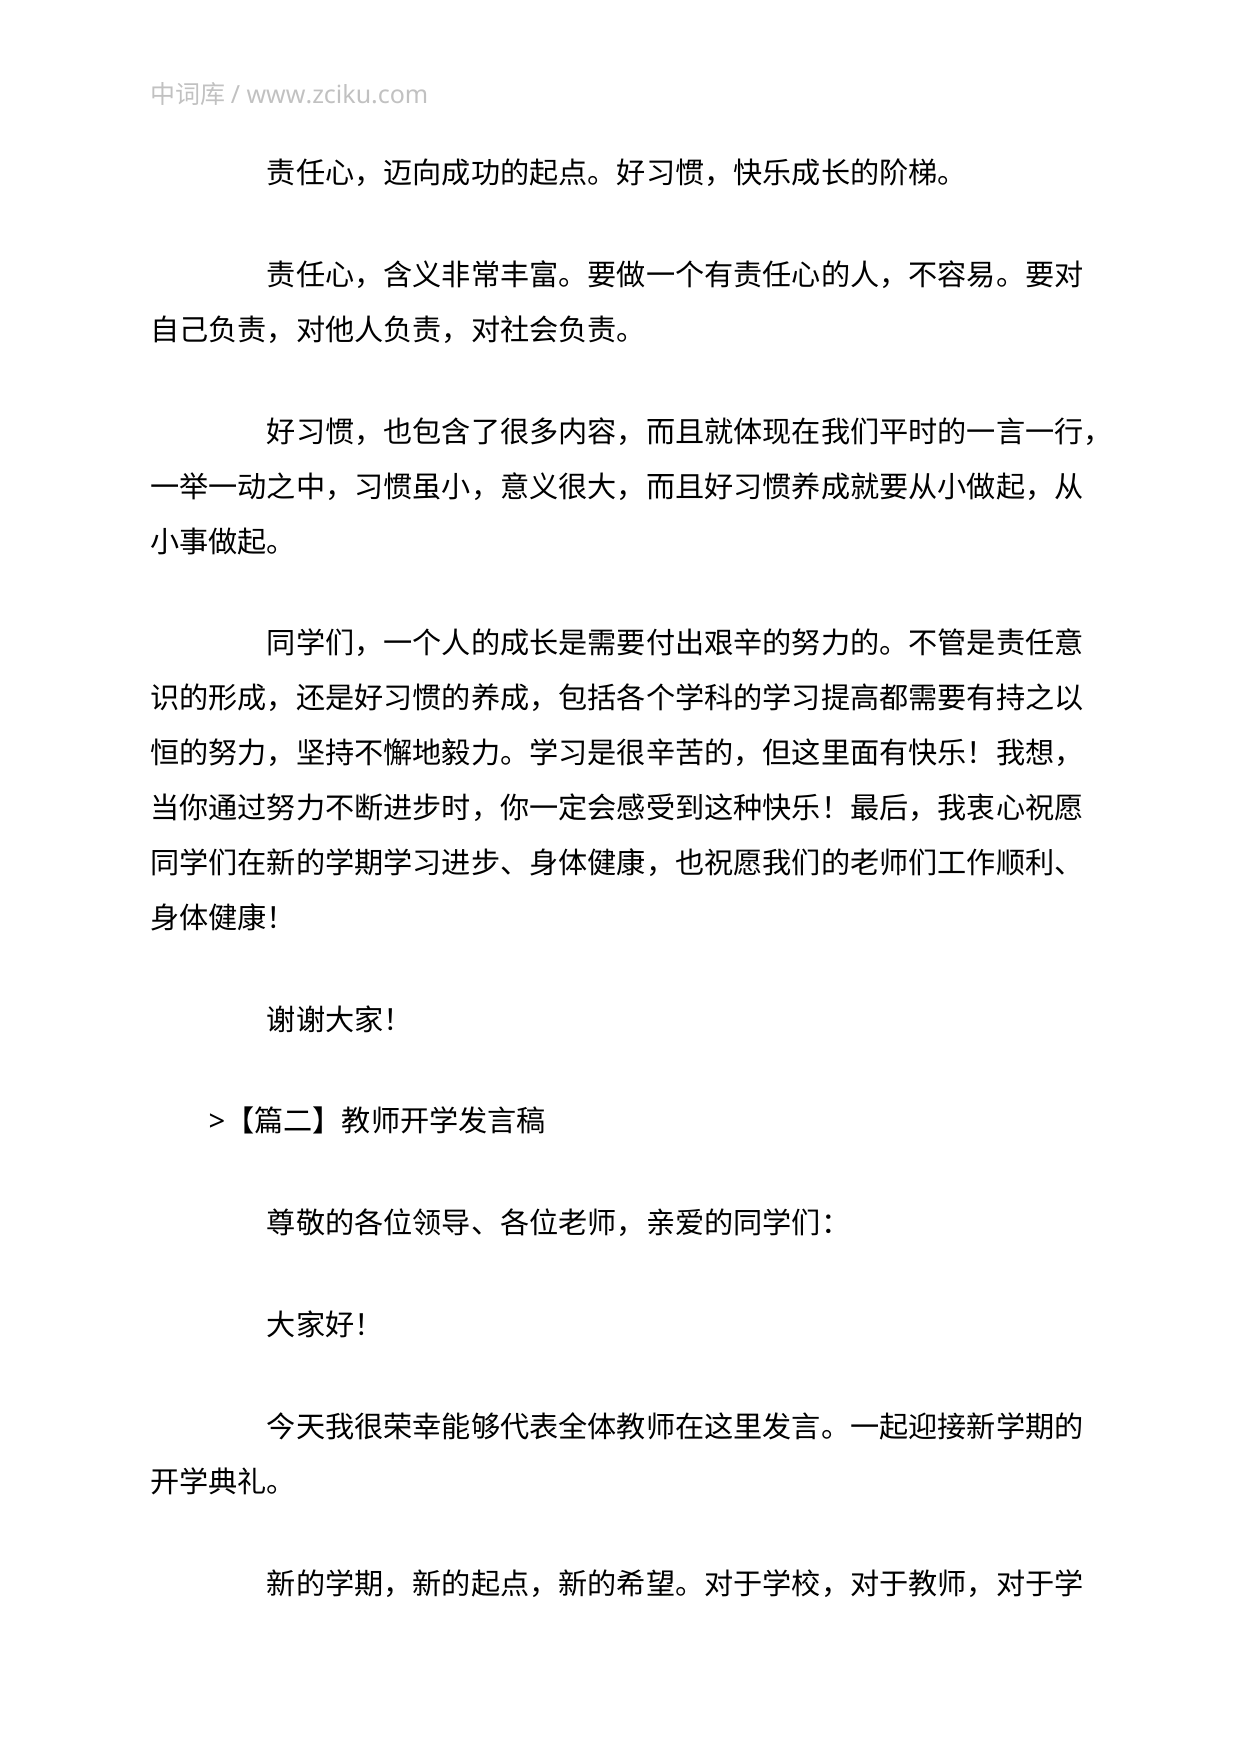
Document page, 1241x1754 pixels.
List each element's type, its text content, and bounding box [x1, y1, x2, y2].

text 责任心，迈向成功的起点。好习惯，快乐成长的阶梯。 [150, 150, 1090, 192]
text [150, 1560, 1090, 1602]
text 责任心，含义非常丰富。要做一个有责任心的人，不容易。要对自己负责，对他人负责，对社会负责。 [150, 252, 1090, 349]
text 同学们，一个人的成长是需要付出艰辛的努力的。不管是责任意识的形成，还是好习惯的养成，包括各个学科的学习提高都需要有持之以恒的努力，坚持不懈地毅力。学习是很辛苦的，但这里面有快乐！我想，当你通过努力不断进步时，你一定会感受到这种快乐！最后，我衷心祝愿同学们在新的学期学习进步、身体健康，也祝愿我们的老师们工作顺利、身体健康！ [150, 620, 1090, 937]
text 好习惯，也包含了很多内容，而且就体现在我们平时的一言一行，一举一动之中，习惯虽小，意义很大，而且好习惯养成就要从小做起，从小事做起。 [150, 408, 1090, 561]
text 尊敬的各位领导、各位老师，亲爱的同学们： [150, 1200, 1090, 1242]
text 谢谢大家！ [150, 996, 1090, 1038]
text 大家好！ [150, 1302, 1090, 1344]
text 今天我很荣幸能够代表全体教师在这里发言。一起迎接新学期的开学典礼。 [150, 1403, 1090, 1501]
text >【篇二】教师开学发言稿 [150, 1098, 1090, 1140]
